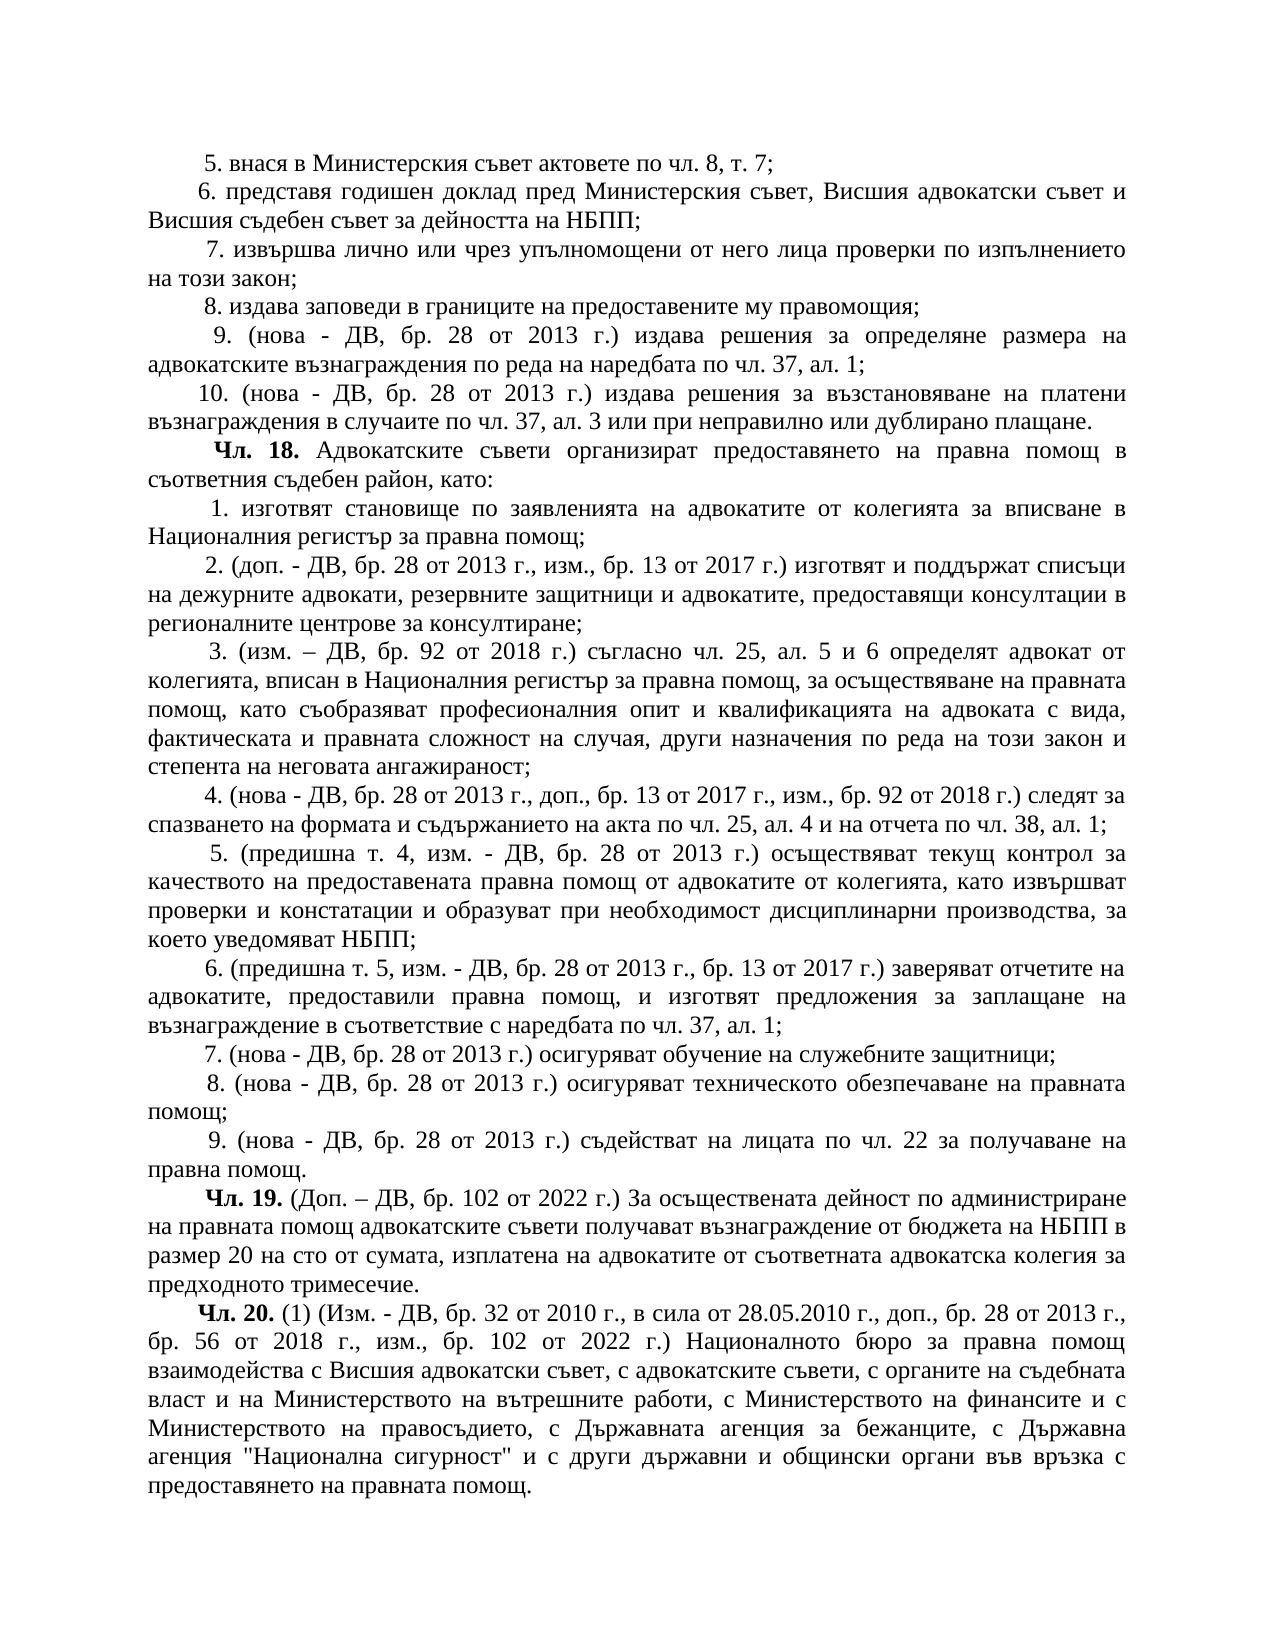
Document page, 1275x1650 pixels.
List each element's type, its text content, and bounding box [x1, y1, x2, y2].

text 8. издава заповеди в границите на предоставените му правомощия; [148, 291, 1127, 320]
text 6. (предишна т. 5, изм. - ДВ, бр. 28 от 2013 г., бр. 13 от 2017 г.) заверяват отчетите на адвокатите, предоставили правна помощ, и изготвят предложения за заплащане на възнаграждение в съответствие с наредбата по чл. 37, ал. 1; [148, 953, 1127, 1039]
text 5. (предишна т. 4, изм. - ДВ, бр. 28 от 2013 г.) осъществяват текущ контрол за качеството на предоставената правна помощ от адвокатите от колегията, като извършват проверки и констатации и образуват при необходимост дисциплинарни производства, за което уведомяват НБПП; [148, 838, 1127, 953]
text 7. извършва лично или чрез упълномощени от него лица проверки по изпълнението на този закон; [148, 234, 1127, 291]
text 10. (нова - ДВ, бр. 28 от 2013 г.) издава решения за възстановяване на платени възнаграждения в случаите по чл. 37, ал. 3 или при неправилно или дублирано плащане. [148, 378, 1127, 435]
text 4. (нова - ДВ, бр. 28 от 2013 г., доп., бр. 13 от 2017 г., изм., бр. 92 от 2018 г.) следят за спазването на формата и съдържанието на акта по чл. 25, ал. 4 и на отчета по чл. 38, ал. 1; [148, 780, 1127, 838]
text 9. (нова - ДВ, бр. 28 от 2013 г.) издава решения за определяне размера на адвокатските възнаграждения по реда на наредбата по чл. 37, ал. 1; [148, 320, 1127, 378]
text Чл. 18. Адвокатските съвети организират предоставянето на правна помощ в съответния съдебен район, като: [148, 435, 1127, 493]
text 8. (нова - ДВ, бр. 28 от 2013 г.) осигуряват техническото обезпечаване на правната помощ; [148, 1068, 1127, 1125]
text 3. (изм. – ДВ, бр. 92 от 2018 г.) съгласно чл. 25, ал. 5 и 6 определят адвокат от колегията, вписан в Националния регистър за правна помощ, за осъществяване на правната помощ, като съобразяват професионалния опит и квалификацията на адвоката с вида, фактическата и правната сложност на случая, други назначения по реда на този закон и степента на неговата ангажираност; [148, 636, 1127, 780]
text 2. (доп. - ДВ, бр. 28 от 2013 г., изм., бр. 13 от 2017 г.) изготвят и поддържат списъци на дежурните адвокати, резервните защитници и адвокатите, предоставящи консултации в регионалните центрове за консултиране; [148, 550, 1127, 636]
text 9. (нова - ДВ, бр. 28 от 2013 г.) съдействат на лицата по чл. 22 за получаване на правна помощ. [148, 1125, 1127, 1183]
text 1. изготвят становище по заявленията на адвокатите от колегията за вписване в Националния регистър за правна помощ; [148, 493, 1127, 550]
text Чл. 20. (1) (Изм. - ДВ, бр. 32 от 2010 г., в сила от 28.05.2010 г., доп., бр. 28 от 2013 г., бр. 56 от 2018 г., изм., бр. 102 от 2022 г.) Националното бюро за правна помощ взаимодейства с Висшия адвокатски съвет, с адвокатските съвети, с органите на съдебната власт и на Министерството на вътрешните работи, с Министерството на финансите и с Министерството на правосъдието, с Държавната агенция за бежанците, с Държавна агенция "Национална сигурност" и с други държавни и общински органи във връзка с предоставянето на правната помощ. [148, 1298, 1127, 1499]
text Чл. 19. (Доп. – ДВ, бр. 102 от 2022 г.) За осъществената дейност по администриране на правната помощ адвокатските съвети получават възнаграждение от бюджета на НБПП в размер 20 на сто от сумата, изплатена на адвокатите от съответната адвокатска колегия за предходното тримесечие. [148, 1183, 1127, 1298]
text 6. представя годишен доклад пред Министерския съвет, Висшия адвокатски съвет и Висшия съдебен съвет за дейността на НБПП; [148, 176, 1127, 234]
text 7. (нова - ДВ, бр. 28 от 2013 г.) осигуряват обучение на служебните защитници; [148, 1039, 1127, 1068]
text 5. внася в Министерския съвет актовете по чл. 8, т. 7; [148, 148, 1127, 176]
